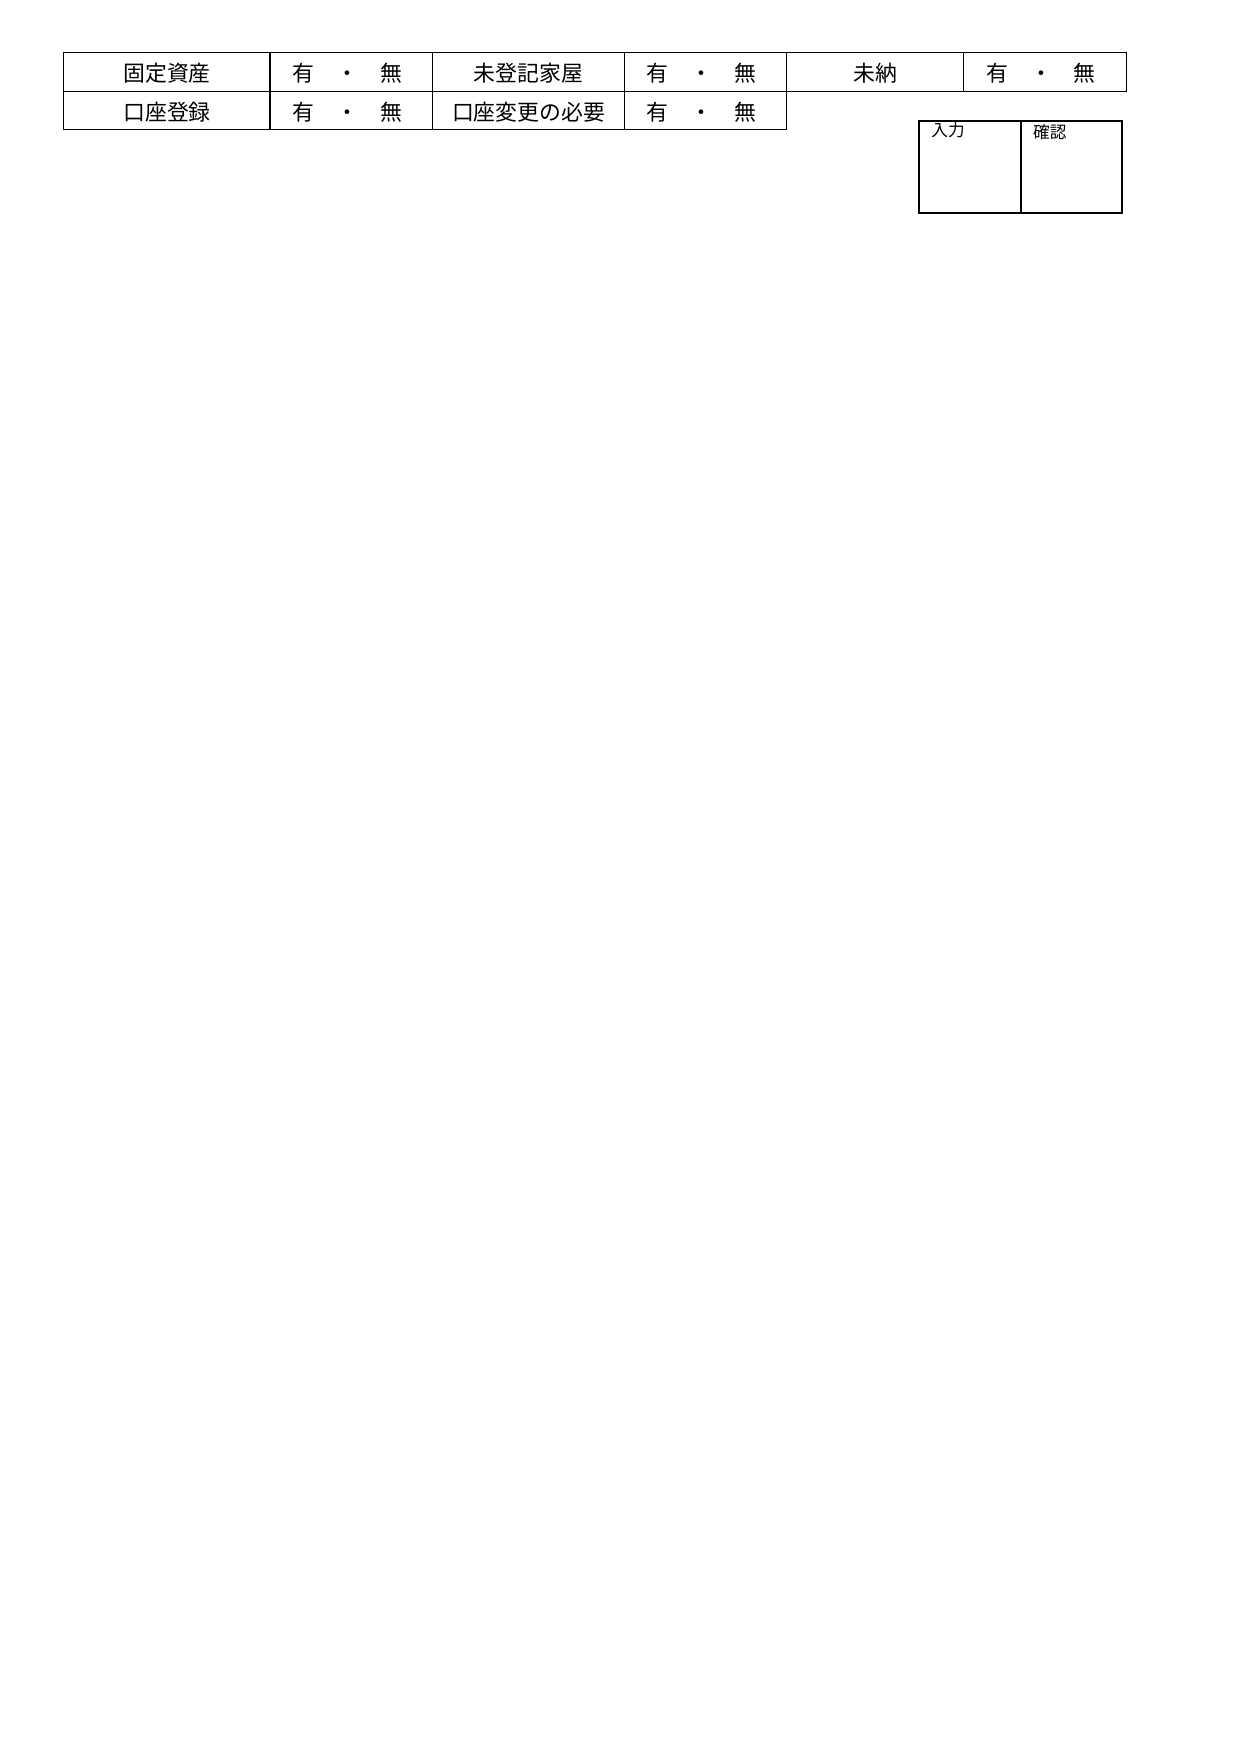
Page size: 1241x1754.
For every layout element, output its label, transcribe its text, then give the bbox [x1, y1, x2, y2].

table_header 有 ・ 無 [271, 53, 432, 91]
table_cell 有 ・ 無 [271, 92, 432, 129]
table_cell 口座変更の必要 [433, 92, 624, 129]
table_cell 口座登録 [64, 92, 269, 129]
table_header 固定資産 [64, 53, 269, 91]
table_header 有 ・ 無 [964, 53, 1126, 91]
table_header 未登記家屋 [433, 53, 624, 91]
table_header 有 ・ 無 [625, 53, 786, 91]
table_header 未納 [787, 53, 963, 91]
table_cell 有 ・ 無 [625, 92, 786, 129]
